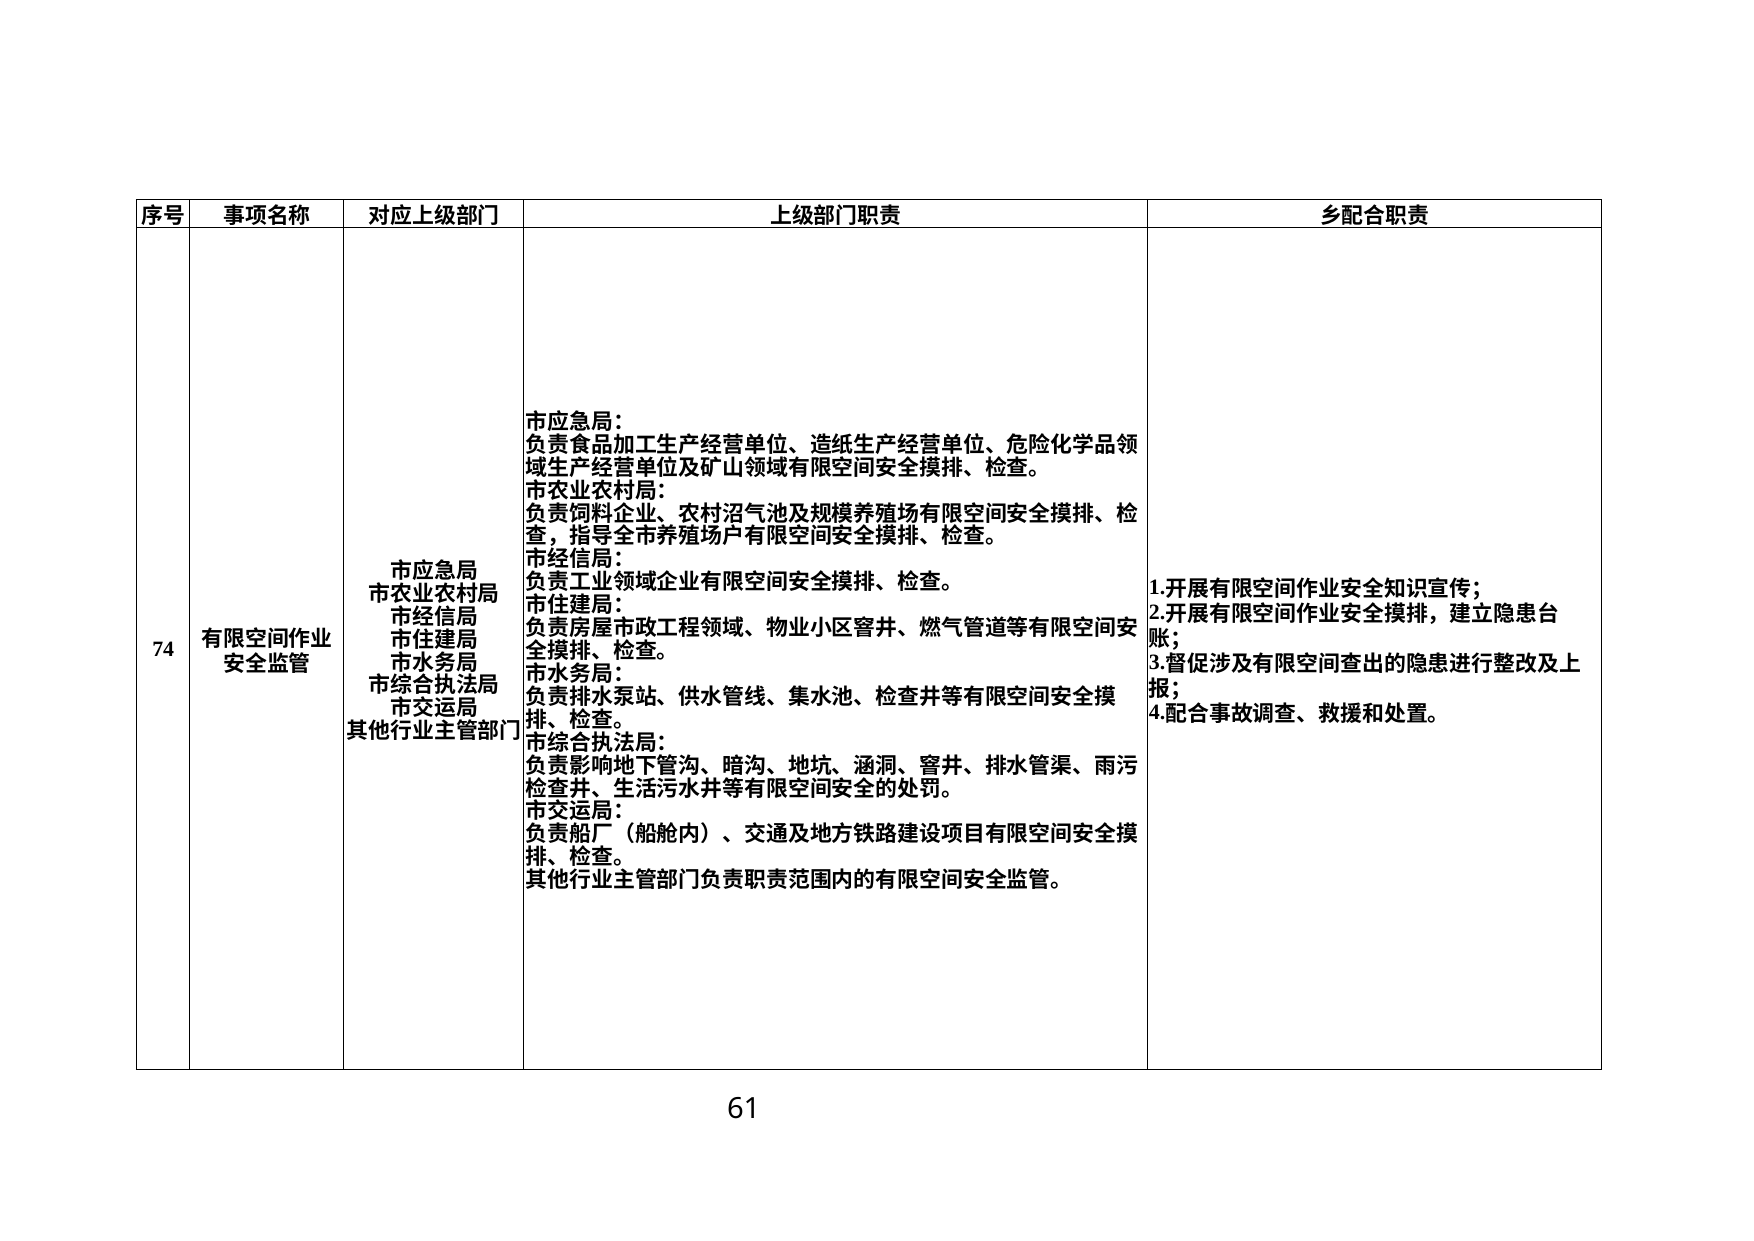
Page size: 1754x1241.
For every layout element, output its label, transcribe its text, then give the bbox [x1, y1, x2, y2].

table_cell 市应急局： 负责食品加工生产经营单位、造纸生产经营单位、危险化学品领域生产经营单位及矿山领域有限空间安全摸排、检查。 市农业农村局： 负责饲料企业、农村沼气池及规模养殖场有限空间安全摸排、检查，指导全市养殖场户有限空间安全摸排、检查。 市经信局： 负责工业领域企业有限空间安全摸排、检查。 市住建局： 负责房屋市政工程领域、物业小区窨井、燃气管道等有限空间安全摸排、检查。 市水务局： 负责排水泵站、供水管线、集水池、检查井等有限空间安全摸排、检查。 市综合执法局： 负责影响地下管沟、暗沟、地坑、涵洞、窨井、排水管渠、雨污检查井、生活污水井等有限空间安全的处罚。 市交运局： 负责船厂（船舱内）、交通及地方铁路建设项目有限空间安全摸排、检查。 其他行业主管部门负责职责范围内的有限空间安全监管。 [524, 228, 1147, 1069]
table_header 对应上级部门 [344, 200, 523, 227]
table_cell 市应急局 市农业农村局 市经信局 市住建局 市水务局 市综合执法局 市交运局 其他行业主管部门 [344, 228, 523, 1069]
table_header 乡配合职责 [1148, 200, 1601, 227]
table_header 事项名称 [190, 200, 343, 227]
table_header 序号 [137, 200, 189, 227]
table_cell 74 [137, 228, 189, 1069]
table_cell 1.开展有限空间作业安全知识宣传； 2.开展有限空间作业安全摸排，建立隐患台账； 3.督促涉及有限空间查出的隐患进行整改及上报； 4.配合事故调查、救援和处置。 [1148, 228, 1601, 1069]
table_header 上级部门职责 [524, 200, 1147, 227]
table_cell 有限空间作业安全监管 [190, 228, 343, 1069]
